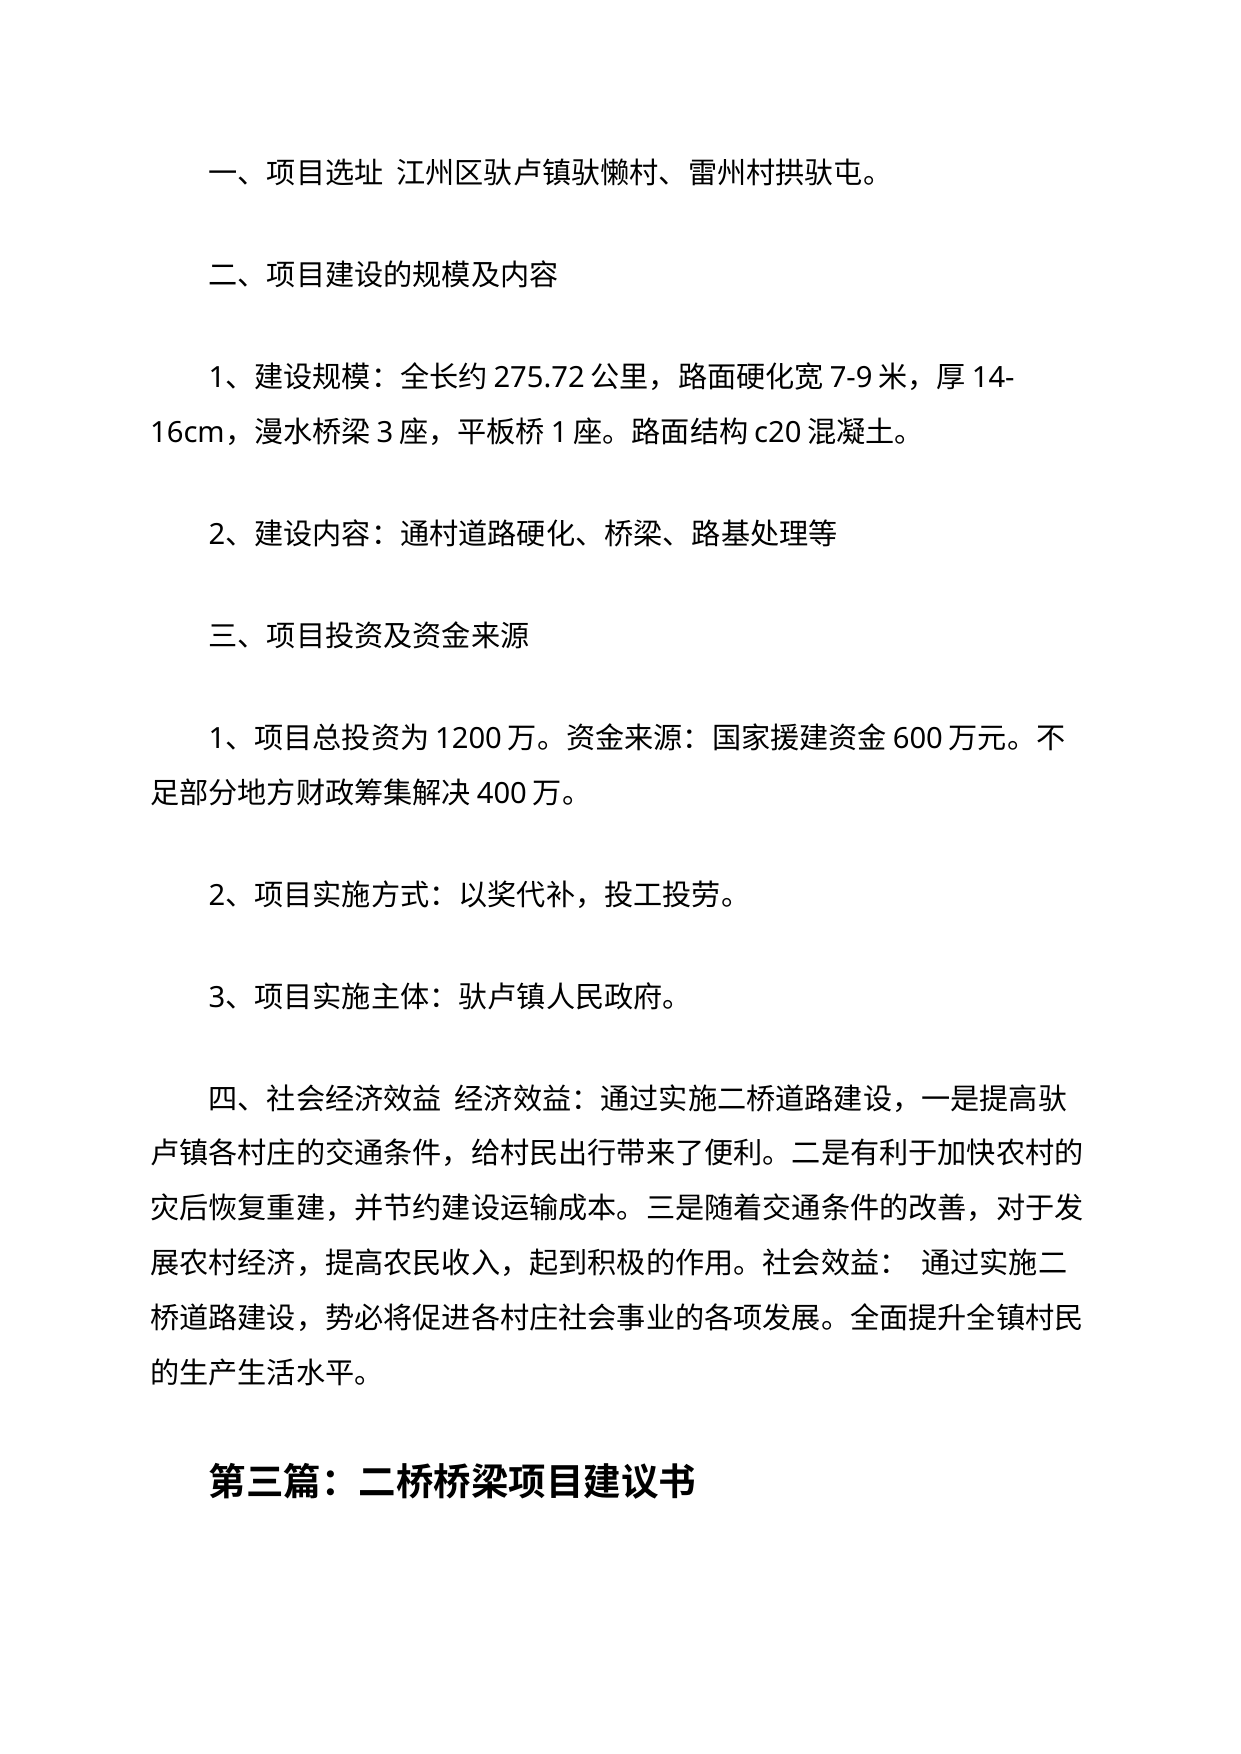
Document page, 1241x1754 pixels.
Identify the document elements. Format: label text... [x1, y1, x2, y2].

text 第三篇：二桥桥梁项目建议书 [150, 1451, 1090, 1506]
text 2、项目实施方式：以奖代补，投工投劳。 [150, 871, 1090, 914]
text 二、项目建设的规模及内容 [150, 252, 1090, 294]
text 2、建设内容：通村道路硬化、桥梁、路基处理等 [150, 511, 1090, 553]
text 四、社会经济效益 经济效益：通过实施二桥道路建设，一是提高驮卢镇各村庄的交通条件，给村民出行带来了便利。二是有利于加快农村的灾后恢复重建，并节约建设运输成本。三是随着交通条件的改善，对于发展农村经济，提高农民收入，起到积极的作用。社会效益： 通过实施二桥道路建设，势必将促进各村庄社会事业的各项发展。全面提升全镇村民的生产生活水平。 [150, 1075, 1090, 1392]
text 1、建设规模：全长约275.72公里，路面硬化宽7-9米，厚14-16cm，漫水桥梁3座，平板桥1座。路面结构c20混凝土。 [150, 353, 1090, 451]
text 一、项目选址 江州区驮卢镇驮懒村、雷州村拱驮屯。 [150, 150, 1090, 192]
text 三、项目投资及资金来源 [150, 612, 1090, 655]
text 3、项目实施主体：驮卢镇人民政府。 [150, 973, 1090, 1016]
text 1、项目总投资为1200万。资金来源：国家援建资金600万元。不足部分地方财政筹集解决400万。 [150, 714, 1090, 812]
